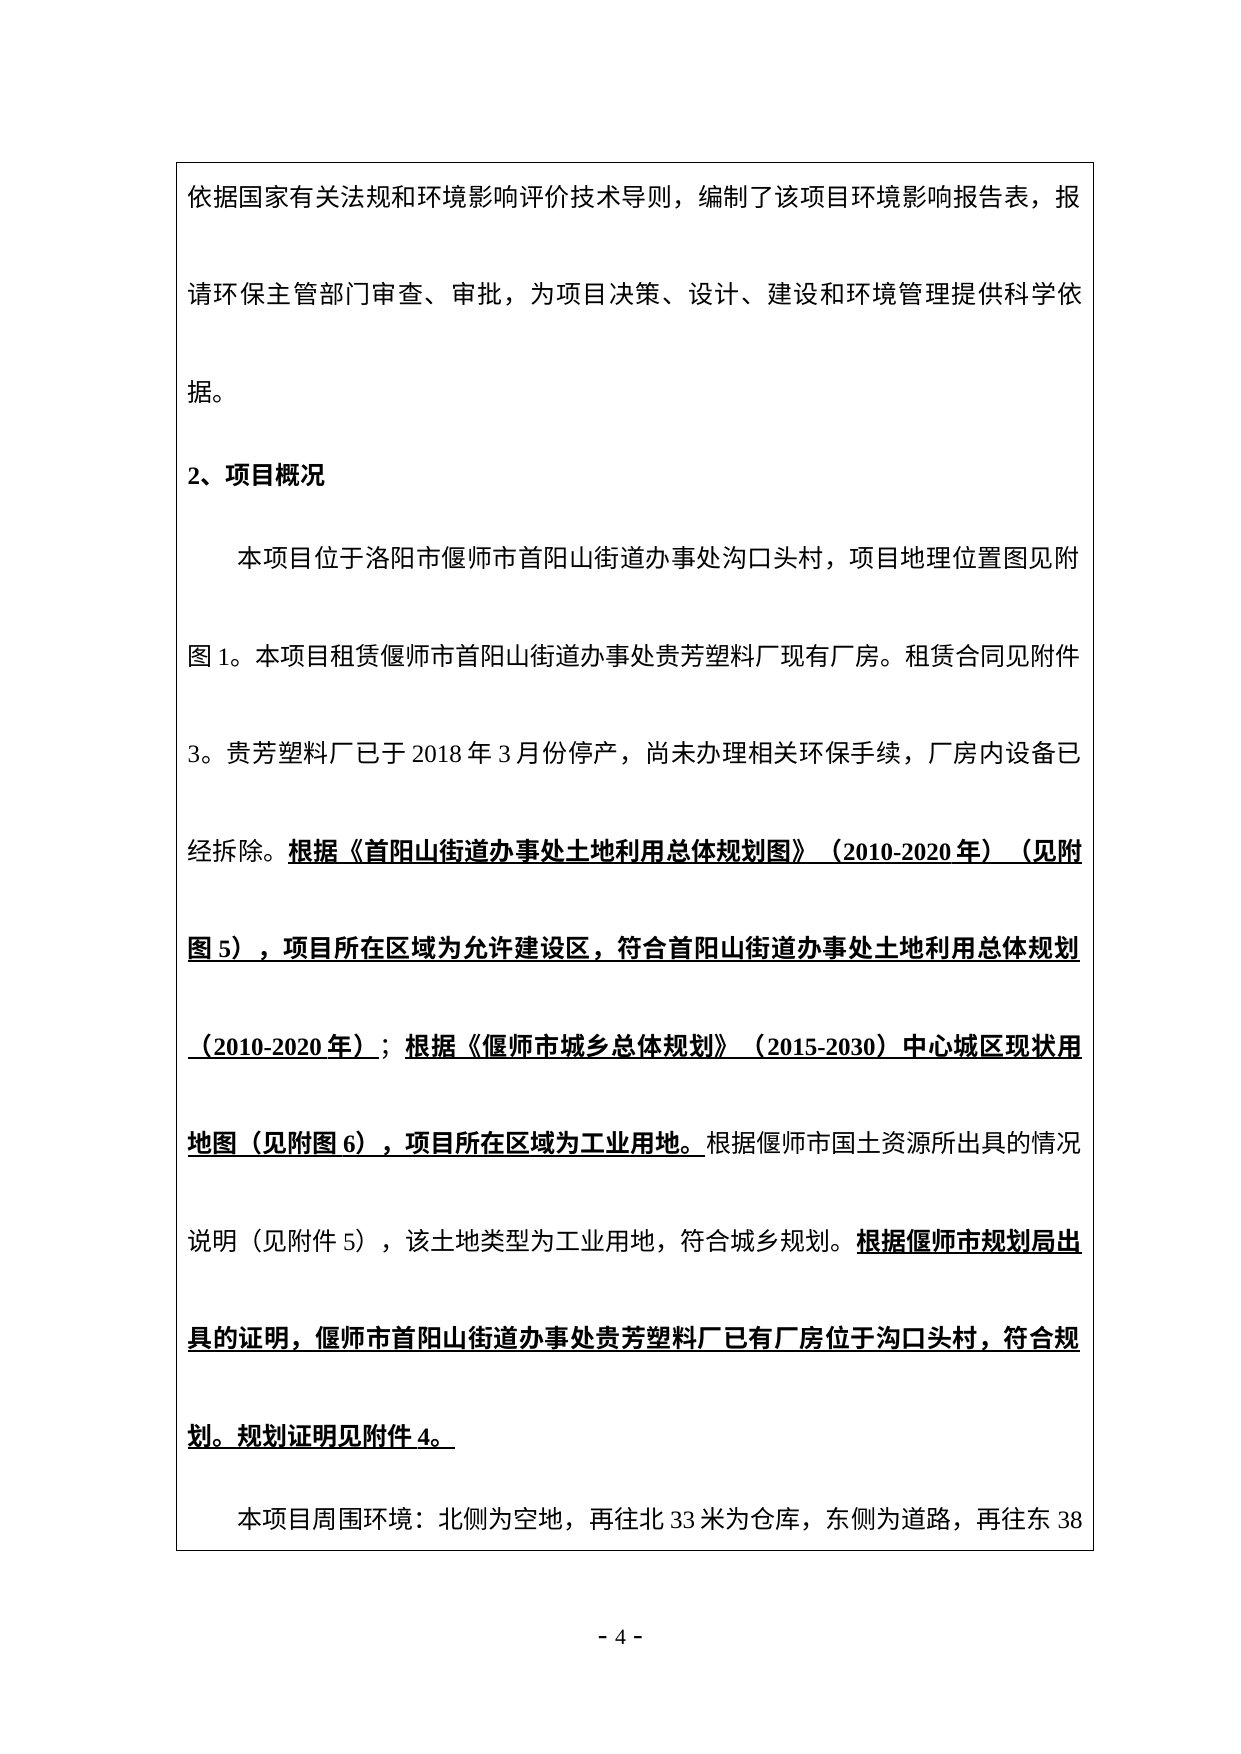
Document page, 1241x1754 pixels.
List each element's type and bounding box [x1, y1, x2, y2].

table_cell [177, 163, 1093, 1550]
